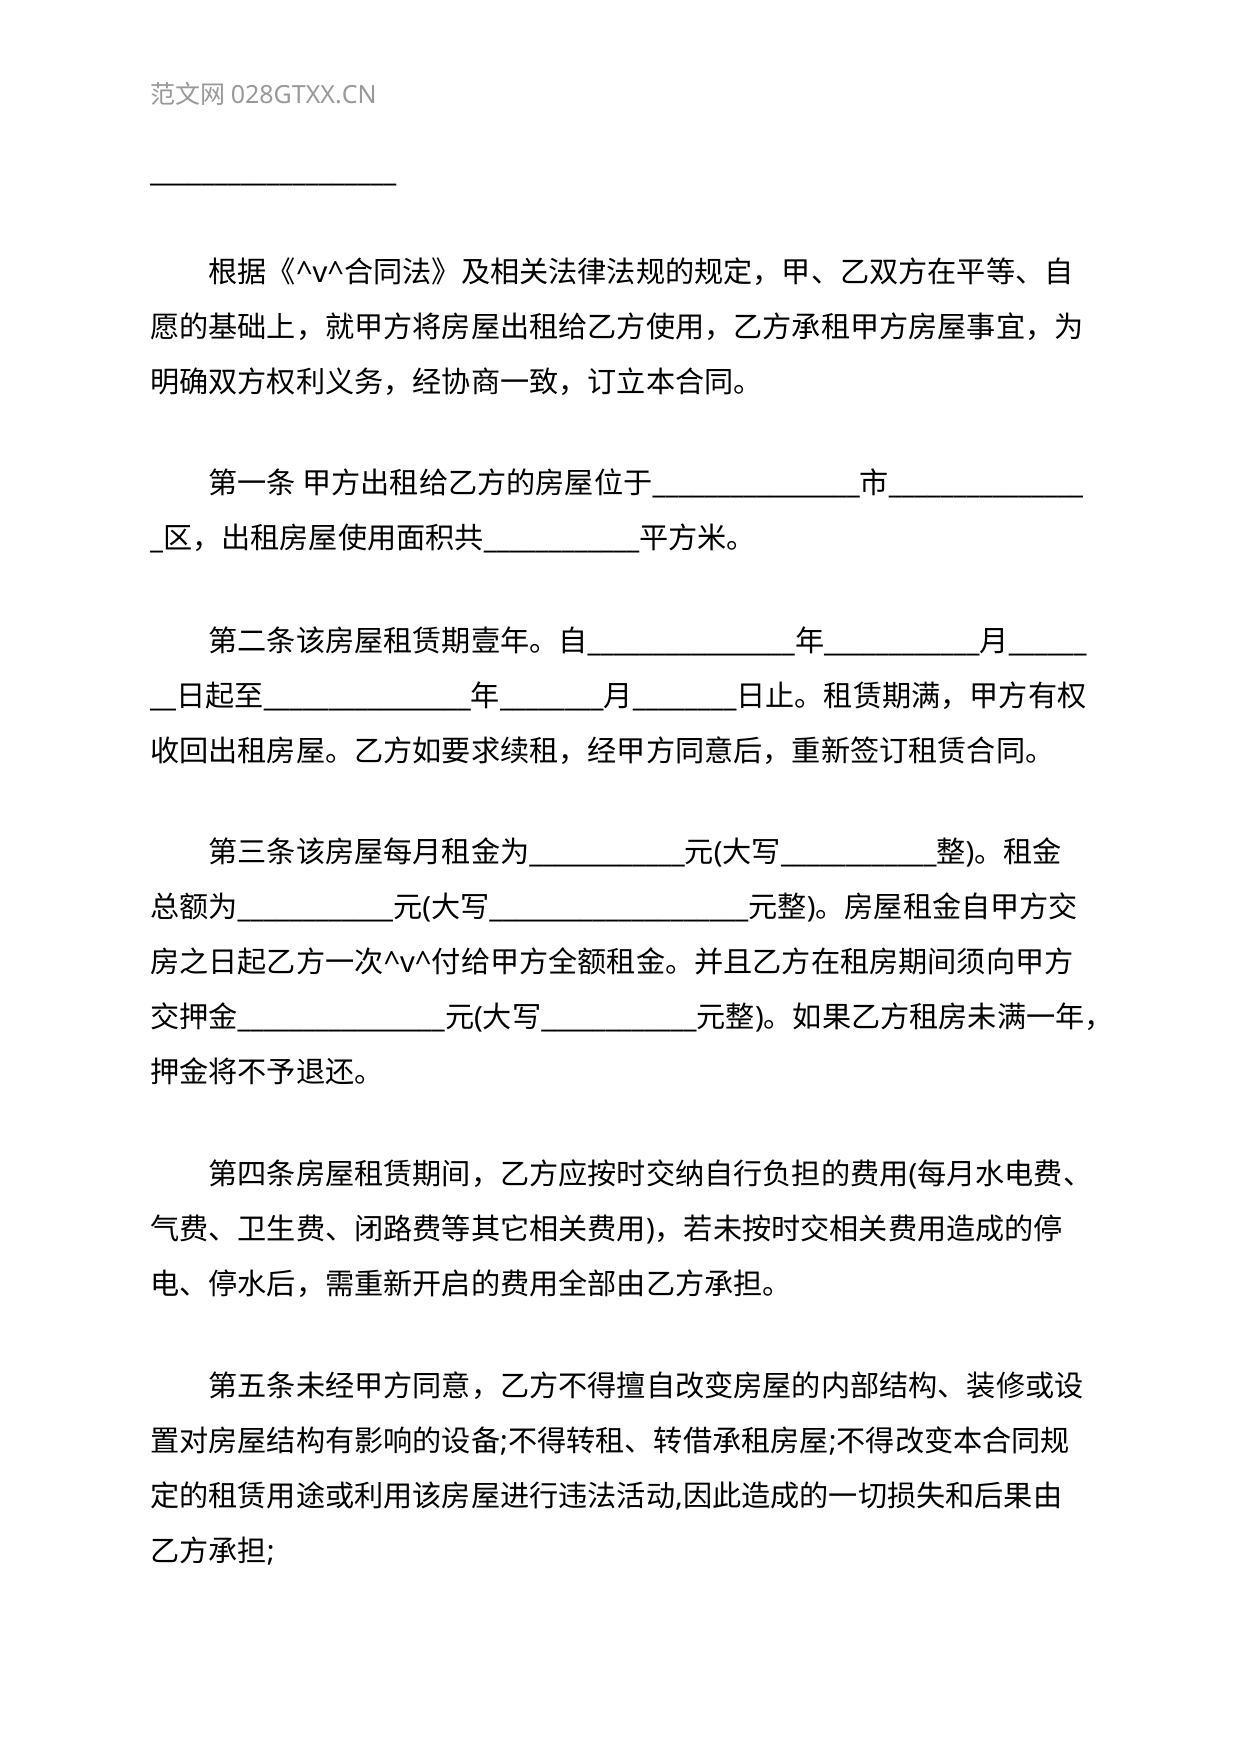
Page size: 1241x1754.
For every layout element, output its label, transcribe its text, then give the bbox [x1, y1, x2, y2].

text 第五条未经甲方同意，乙方不得擅自改变房屋的内部结构、装修或设置对房屋结构有影响的设备;不得转租、转借承租房屋;不得改变本合同规定的租赁用途或利用该房屋进行违法活动,因此造成的一切损失和后果由乙方承担; [150, 1362, 1090, 1570]
text 根据《^v^合同法》及相关法律法规的规定，甲、乙双方在平等、自愿的基础上，就甲方将房屋出租给乙方使用，乙方承租甲方房屋事宜，为明确双方权利义务，经协商一致，订立本合同。 [150, 248, 1090, 401]
text 第四条房屋租赁期间，乙方应按时交纳自行负担的费用(每月水电费、气费、卫生费、闭路费等其它相关费用)，若未按时交相关费用造成的停电、停水后，需重新开启的费用全部由乙方承担。 [150, 1151, 1090, 1303]
text 第三条该房屋每月租金为____________元(大写____________整)。租金总额为____________元(大写____________________元整)。房屋租金自甲方交房之日起乙方一次^v^付给甲方全额租金。并且乙方在租房期间须向甲方交押金________________元(大写____________元整)。如果乙方租房未满一年，押金将不予退还。 [150, 829, 1090, 1091]
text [150, 150, 1090, 190]
text 第一条 甲方出租给乙方的房屋位于________________市________________区，出租房屋使用面积共____________平方米。 [150, 460, 1090, 557]
text 第二条该房屋租赁期壹年。自________________年____________月________日起至________________年________月________日止。租赁期满，甲方有权收回出租房屋。乙方如要求续租，经甲方同意后，重新签订租赁合同。 [150, 617, 1090, 769]
